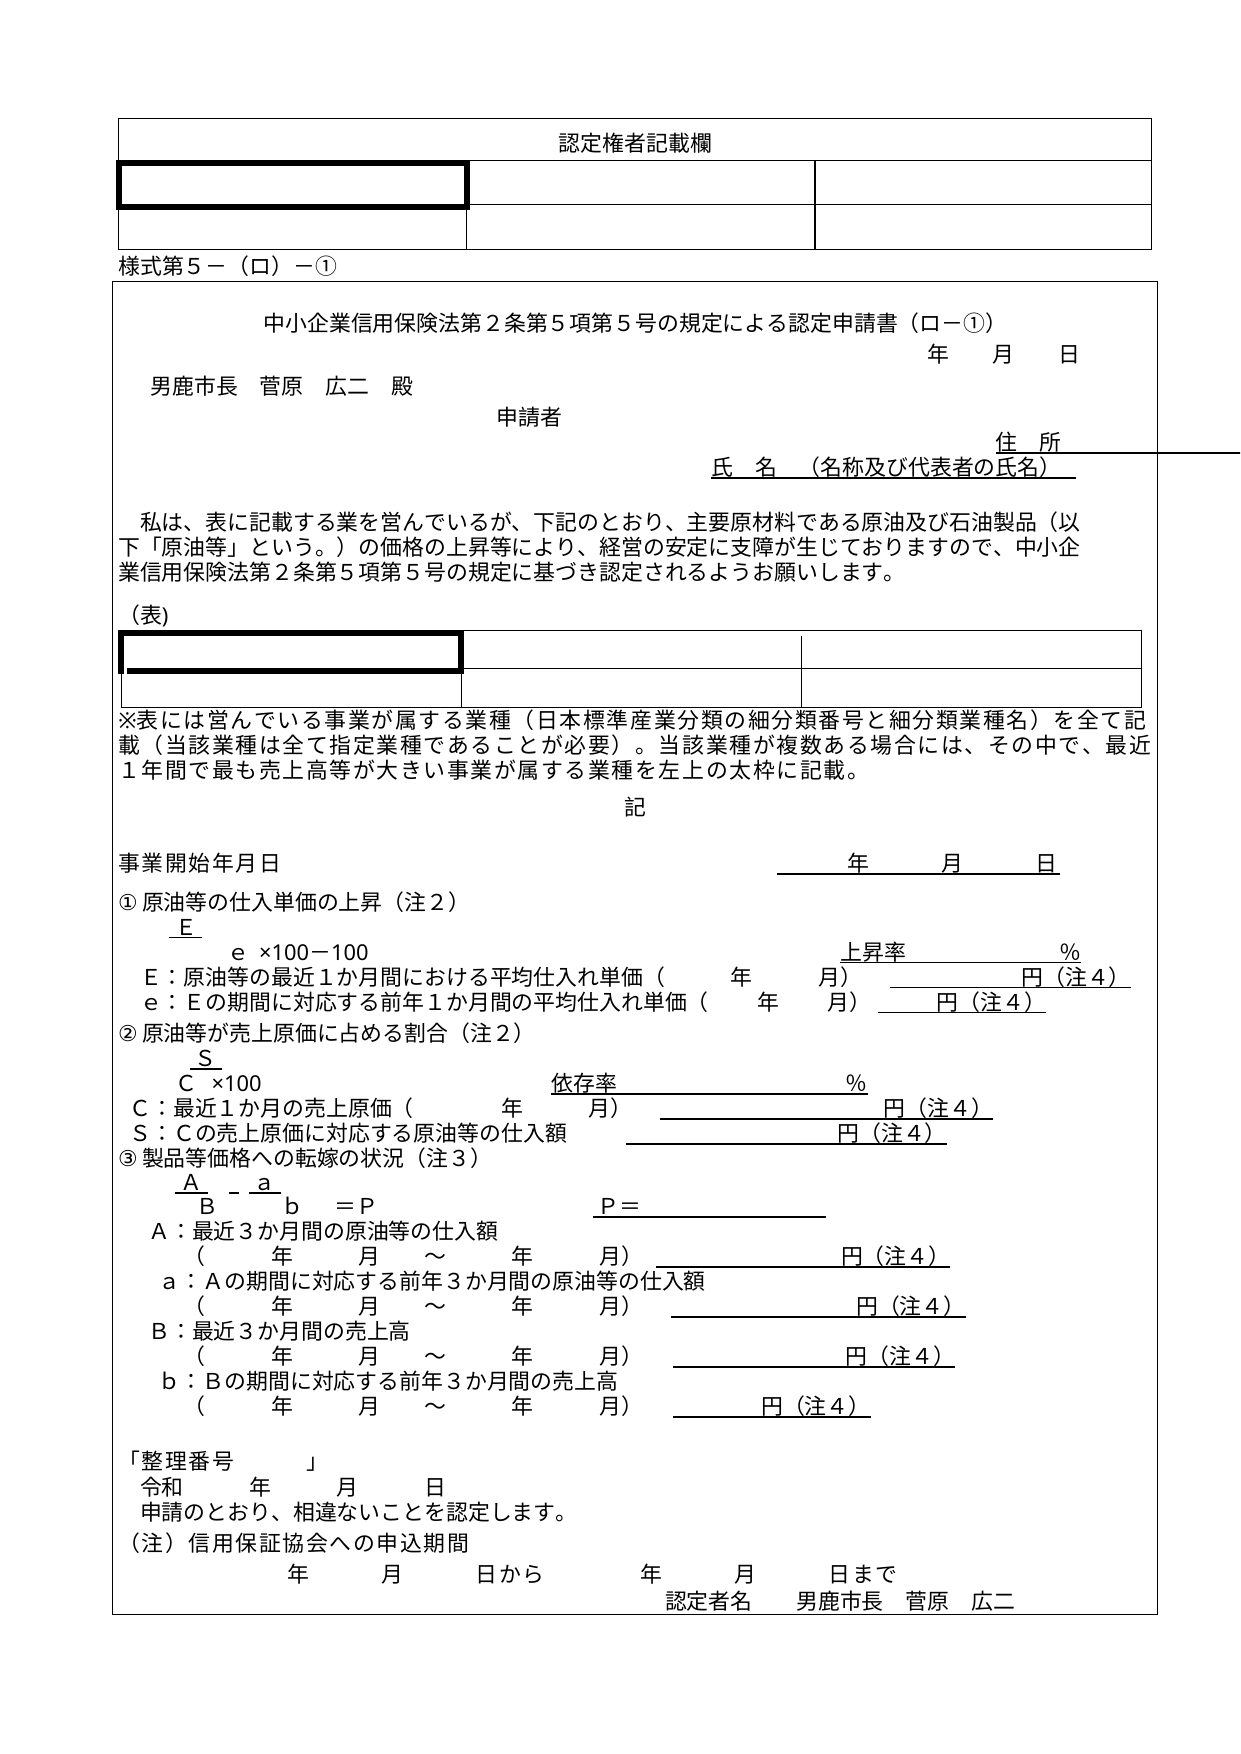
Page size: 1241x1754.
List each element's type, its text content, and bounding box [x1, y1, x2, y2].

table_header 認定権者記載欄 [119, 119, 1151, 160]
table_cell [816, 205, 1151, 248]
text 様式第５－（ロ）－① [118, 250, 1122, 281]
table_cell [816, 161, 1151, 204]
table_cell [467, 205, 814, 248]
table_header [113, 282, 1157, 1614]
table_cell [119, 210, 466, 248]
table_cell [122, 166, 464, 204]
table_cell [470, 161, 814, 204]
